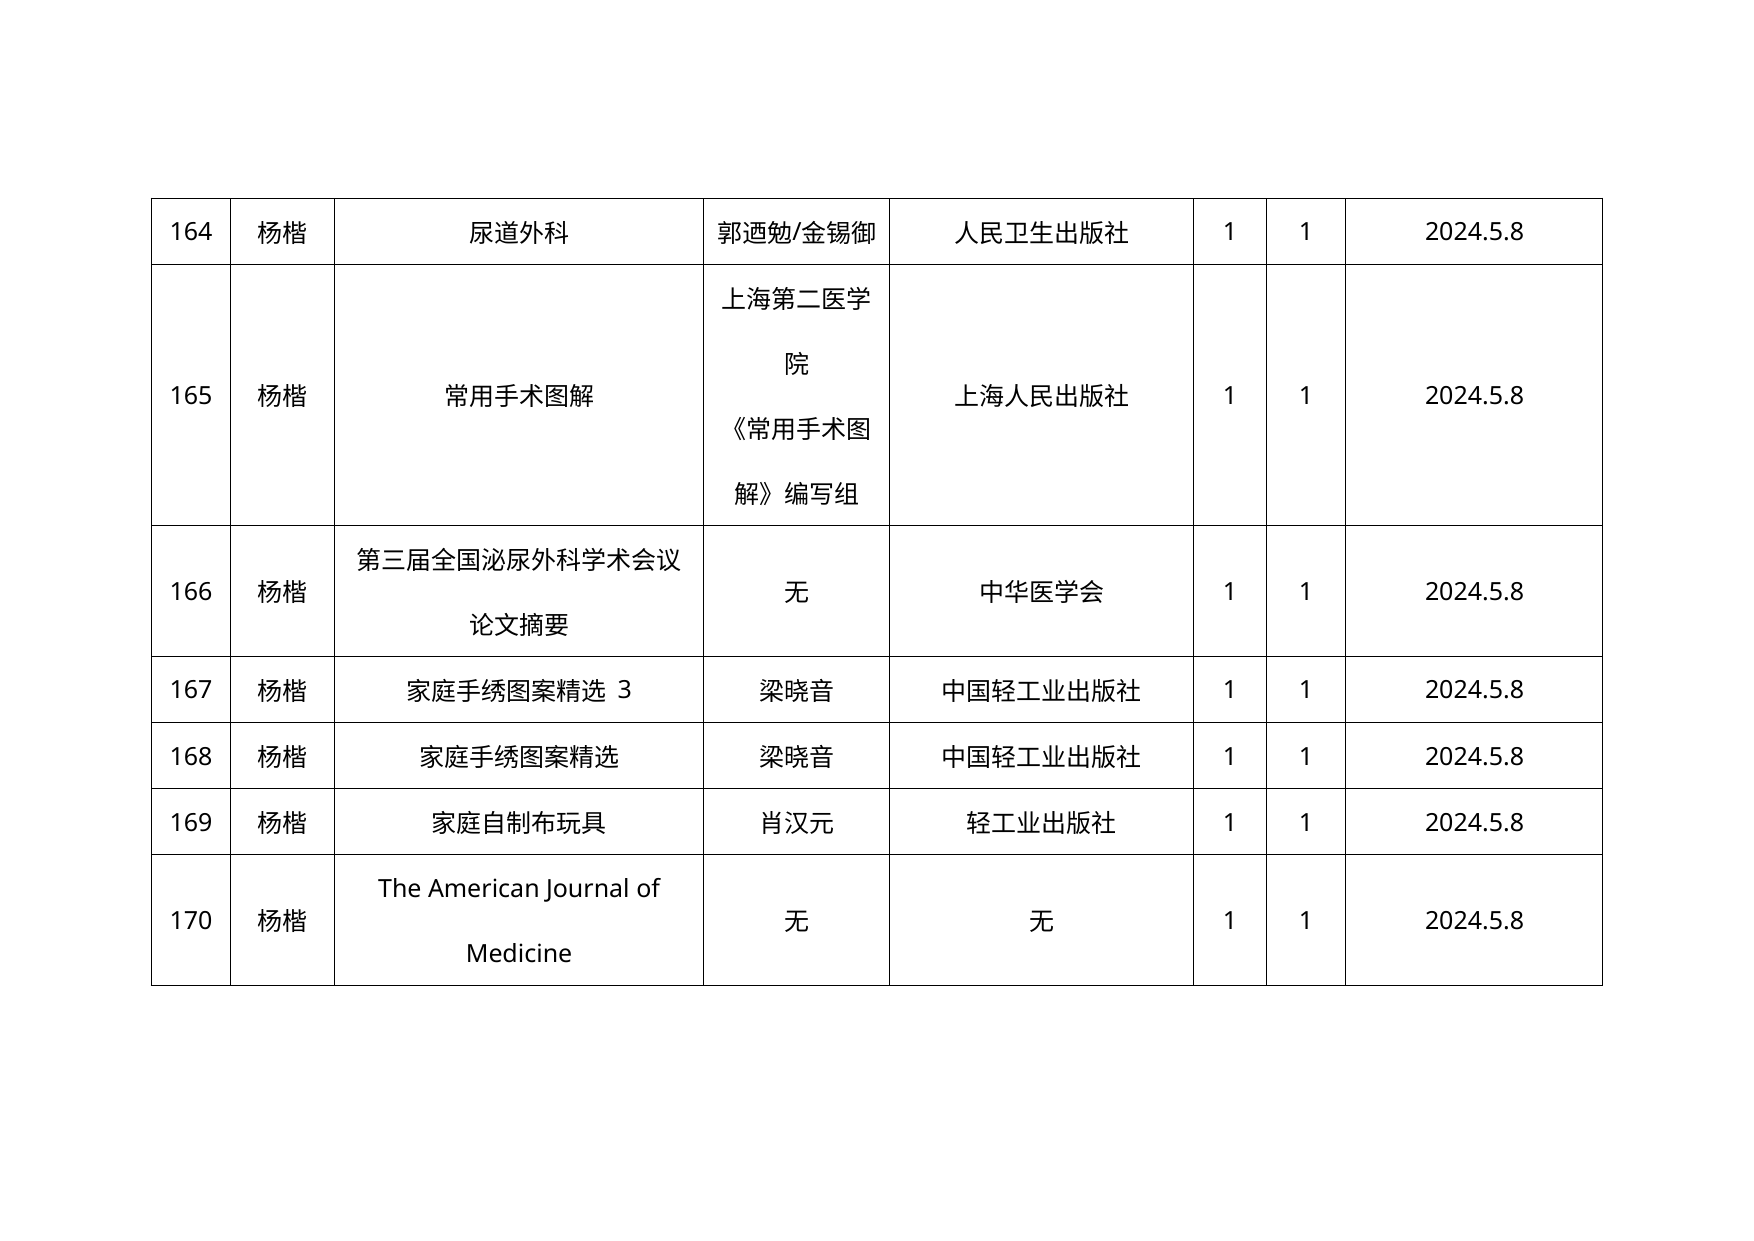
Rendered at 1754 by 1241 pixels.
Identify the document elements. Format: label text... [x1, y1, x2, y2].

table_cell 1 [1194, 657, 1266, 722]
table_cell 2024.5.8 [1346, 789, 1602, 854]
table_cell 1 [1194, 855, 1266, 985]
table_cell 梁晓音 [704, 723, 889, 788]
table_cell 2024.5.8 [1346, 657, 1602, 722]
table_cell 杨楷 [231, 265, 334, 525]
table_cell 中国轻工业出版社 [890, 723, 1193, 788]
table_cell 164 [152, 199, 230, 264]
table_cell 2024.5.8 [1346, 265, 1602, 525]
table_cell 中国轻工业出版社 [890, 657, 1193, 722]
table_cell 杨楷 [231, 199, 334, 264]
table_cell 1 [1194, 265, 1266, 525]
table_cell 杨楷 [231, 855, 334, 985]
table_cell The American Journal of Medicine [335, 855, 703, 985]
table_cell 2024.5.8 [1346, 723, 1602, 788]
table_cell 1 [1267, 789, 1345, 854]
table_cell 上海第二医学院 《常用手术图解》编写组 [704, 265, 889, 525]
table_cell 1 [1194, 789, 1266, 854]
table_cell 家庭手绣图案精选 [335, 723, 703, 788]
table_cell 170 [152, 855, 230, 985]
table_cell 杨楷 [231, 723, 334, 788]
table_cell 肖汉元 [704, 789, 889, 854]
table_cell 169 [152, 789, 230, 854]
table_cell 家庭手绣图案精选 3 [335, 657, 703, 722]
table_cell 167 [152, 657, 230, 722]
table_cell 常用手术图解 [335, 265, 703, 525]
table_cell 人民卫生出版社 [890, 199, 1193, 264]
table_cell 1 [1194, 199, 1266, 264]
table_cell 杨楷 [231, 789, 334, 854]
table_cell 轻工业出版社 [890, 789, 1193, 854]
table_cell 无 [890, 855, 1193, 985]
table_cell 杨楷 [231, 526, 334, 656]
table_cell 1 [1194, 526, 1266, 656]
table_cell 中华医学会 [890, 526, 1193, 656]
table_cell 尿道外科 [335, 199, 703, 264]
table_cell 无 [704, 855, 889, 985]
table_cell 上海人民出版社 [890, 265, 1193, 525]
table_cell 168 [152, 723, 230, 788]
table_cell 1 [1267, 265, 1345, 525]
table_cell 家庭自制布玩具 [335, 789, 703, 854]
table_cell 第三届全国泌尿外科学术会议论文摘要 [335, 526, 703, 656]
table_cell 2024.5.8 [1346, 526, 1602, 656]
table_cell 梁晓音 [704, 657, 889, 722]
table_cell 1 [1267, 199, 1345, 264]
table_cell 杨楷 [231, 657, 334, 722]
table_cell 1 [1194, 723, 1266, 788]
table_cell 1 [1267, 526, 1345, 656]
table_cell 1 [1267, 855, 1345, 985]
table_cell 无 [704, 526, 889, 656]
table_cell 郭迺勉/金锡御 [704, 199, 889, 264]
table_cell 1 [1267, 657, 1345, 722]
table_cell 2024.5.8 [1346, 855, 1602, 985]
table_cell 166 [152, 526, 230, 656]
table_cell 2024.5.8 [1346, 199, 1602, 264]
table_cell 1 [1267, 723, 1345, 788]
table_cell 165 [152, 265, 230, 525]
